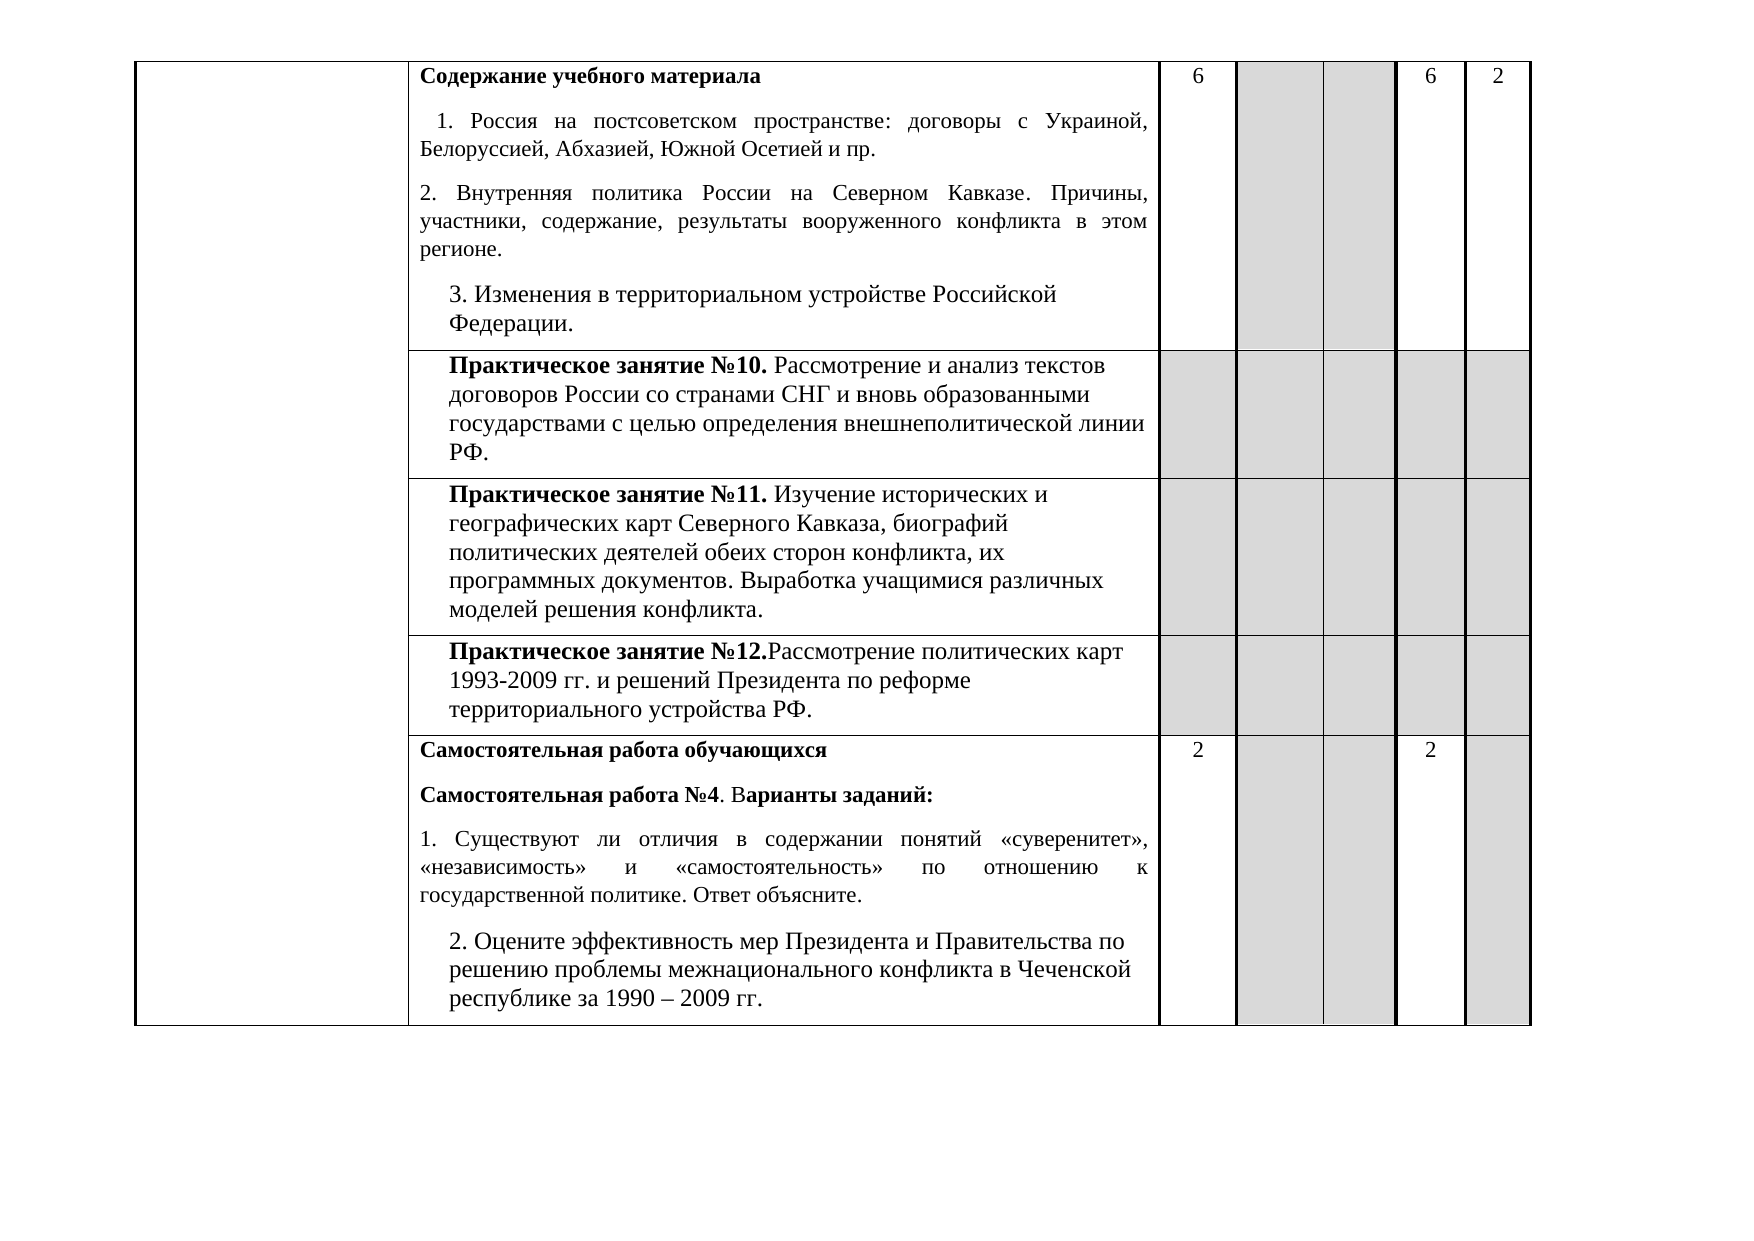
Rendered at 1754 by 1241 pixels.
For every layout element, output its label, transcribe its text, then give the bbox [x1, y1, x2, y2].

table_cell [1324, 479, 1394, 635]
table_cell [1238, 479, 1323, 635]
table_cell 2 [1161, 736, 1235, 1024]
table_cell [1324, 736, 1394, 1024]
table_cell 6 [1161, 62, 1235, 349]
table_cell 2 [1398, 736, 1464, 1024]
table_cell Содержание учебного материала 1. Россия на постсоветском пространстве: договоры с Украиной, Белоруссией, Абхазией, Южной Осетией и пр. 2. Внутренняя политика России на Северном Кавказе. Причины, участники, содержание, результаты вооруженного конфликта в этом регионе. 3. Изменения в территориальном устройстве Российской Федерации. [409, 62, 1158, 349]
table_cell [1398, 479, 1464, 635]
table_cell [1467, 351, 1529, 478]
table_cell Практическое занятие №11. Изучение исторических и географических карт Северного Кавказа, биографий политических деятелей обеих сторон конфликта, их программных документов. Выработка учащимися различных моделей решения конфликта. [409, 479, 1158, 635]
table_cell Практическое занятие №12.Рассмотрение политических карт 1993-2009 гг. и решений Президента по реформе территориального устройства РФ. [409, 636, 1158, 735]
table_cell [1398, 351, 1464, 478]
table_cell [1467, 736, 1529, 1024]
table_cell 2 [1467, 62, 1529, 349]
table_cell Самостоятельная работа обучающихся Самостоятельная работа №4. Варианты заданий: 1. Существуют ли отличия в содержании понятий «суверенитет», «независимость» и «самостоятельность» по отношению к государственной политике. Ответ объясните. 2. Оцените эффективность мер Президента и Правительства по решению проблемы межнационального конфликта в Чеченской республике за 1990 – 2009 гг. [409, 736, 1158, 1024]
table_cell [1161, 479, 1235, 635]
table_cell [1161, 636, 1235, 735]
table_cell [1238, 736, 1323, 1024]
table_cell [1398, 636, 1464, 735]
table_cell [1467, 479, 1529, 635]
table_cell [1161, 351, 1235, 478]
table_cell [1238, 636, 1323, 735]
table_cell 6 [1398, 62, 1464, 349]
table_cell [137, 62, 408, 1024]
table_cell Практическое занятие №10. Рассмотрение и анализ текстов договоров России со странами СНГ и вновь образованными государствами с целью определения внешнеполитической линии РФ. [409, 351, 1158, 478]
table_cell [1324, 351, 1394, 478]
table_cell [1467, 636, 1529, 735]
table_cell [1324, 636, 1394, 735]
table_cell [1238, 351, 1323, 478]
table_cell [1238, 62, 1323, 349]
table_cell [1324, 62, 1394, 349]
